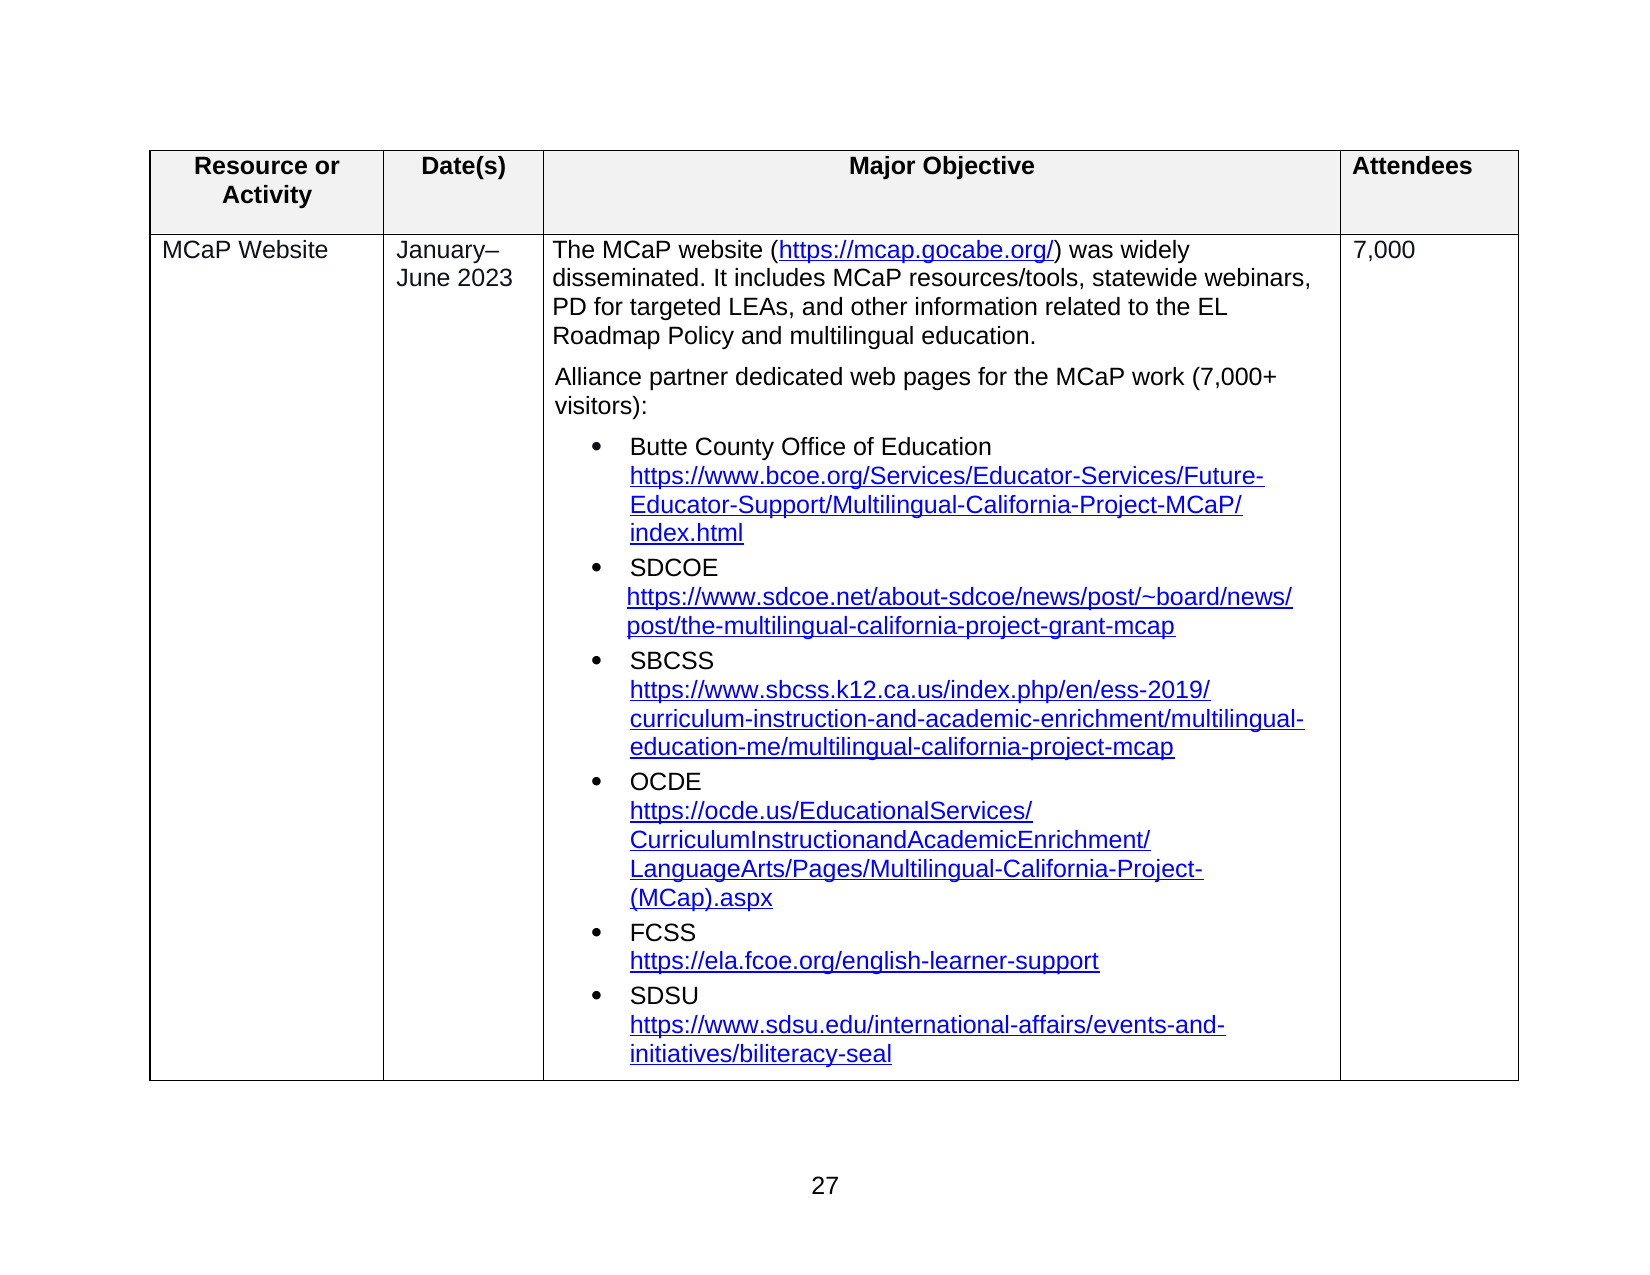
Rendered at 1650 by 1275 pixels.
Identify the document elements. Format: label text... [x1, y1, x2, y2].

table_header Date(s) [384, 151, 543, 233]
table_cell 7,000 [1341, 235, 1518, 1080]
table_cell The MCaP website (https://mcap.gocabe.org/) was widely disseminated. It includes MCaP resources/tools, statewide webinars, PD for targeted LEAs, and other information related to the EL Roadmap Policy and multilingual education. Alliance partner dedicated web pages for the MCaP work (7,000+ visitors): Butte County Office of Education https://www.bcoe.org/Services/Educator-Services/Future-Educator-Support/Multilingual-California-Project-MCaP/index.html SDCOE https://www.sdcoe.net/about-sdcoe/news/post/~board/news/post/the-multilingual-california-project-grant-mcap SBCSS https://www.sbcss.k12.ca.us/index.php/en/ess-2019/curriculum-instruction-and-academic-enrichment/multilingual-education-me/multilingual-california-project-mcap OCDE https://ocde.us/EducationalServices/CurriculumInstructionandAcademicEnrichment/LanguageArts/Pages/Multilingual-California-Project-(MCap).aspx FCSS https://ela.fcoe.org/english-learner-support SDSU https://www.sdsu.edu/international-affairs/events-and-initiatives/biliteracy-seal [544, 235, 1340, 1080]
table_header Major Objective [544, 151, 1340, 233]
table_cell MCaP Website [151, 235, 383, 1080]
table_header Resource or Activity [151, 151, 383, 233]
table_cell January–June 2023 [384, 235, 543, 1080]
table_header Attendees [1341, 151, 1518, 233]
